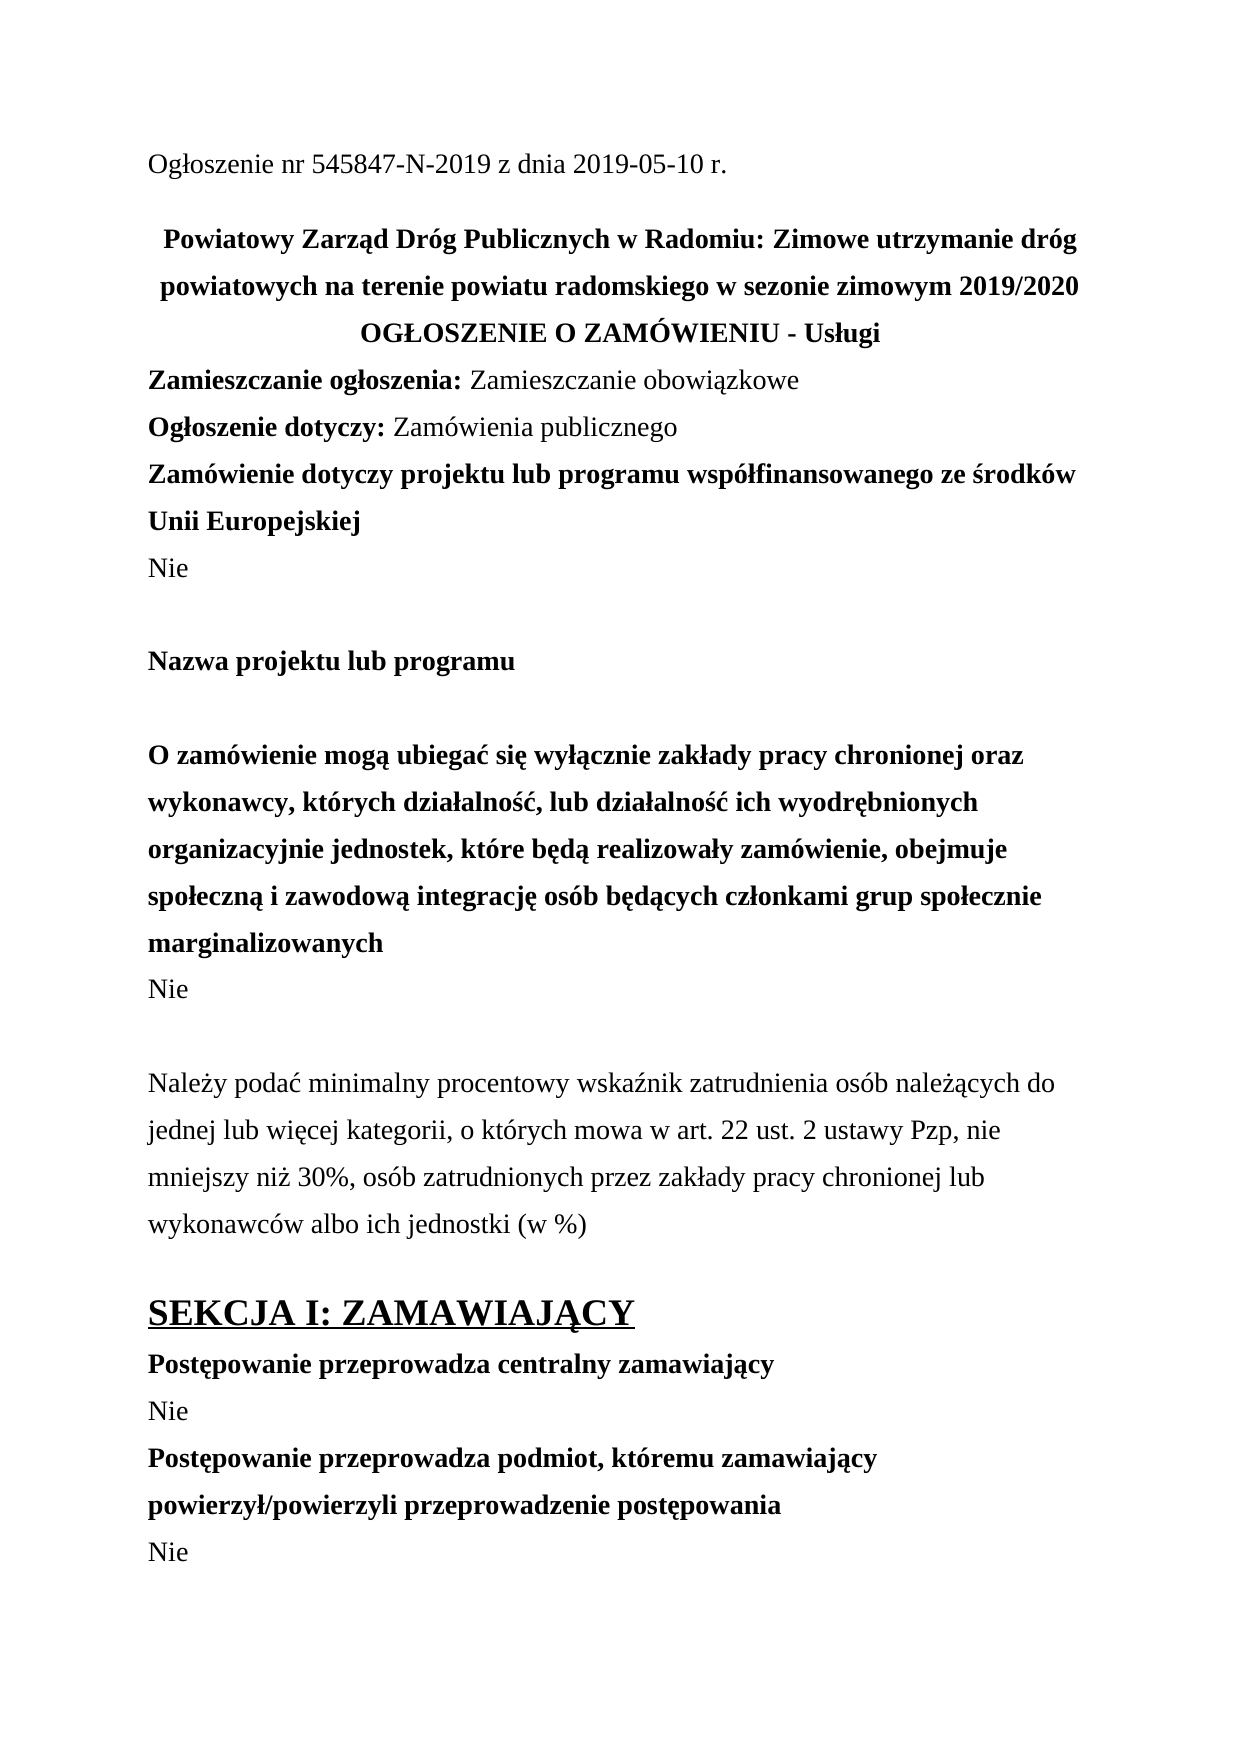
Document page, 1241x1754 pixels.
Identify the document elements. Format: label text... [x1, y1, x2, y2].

text Postępowanie przeprowadza centralny zamawiający [148, 1333, 1093, 1380]
text Ogłoszenie nr 545847-N-2019 z dnia 2019-05-10 r. [148, 148, 1093, 208]
text SEKCJA I: ZAMAWIAJĄCY [148, 1286, 1093, 1333]
text O zamówienie mogą ubiegać się wyłącznie zakłady pracy chronionej oraz wykonawcy, których działalność, lub działalność ich wyodrębnionych organizacyjnie jednostek, które będą realizowały zamówienie, obejmuje społeczną i zawodową integrację osób będących członkami grup społecznie marginalizowanych [148, 724, 1093, 958]
text Ogłoszenie dotyczy: Zamówienia publicznego [148, 396, 1093, 442]
text Należy podać minimalny procentowy wskaźnik zatrudnienia osób należących do jednej lub więcej kategorii, o których mowa w art. 22 ust. 2 ustawy Pzp, nie mniejszy niż 30%, osób zatrudnionych przez zakłady pracy chronionej lub wykonawców albo ich jednostki (w %) [148, 1005, 1093, 1286]
text Zamieszczanie ogłoszenia: Zamieszczanie obowiązkowe [148, 349, 1093, 396]
text Nie [148, 536, 1093, 583]
text Postępowanie przeprowadza podmiot, któremu zamawiający powierzył/powierzyli przeprowadzenie postępowania [148, 1427, 1093, 1521]
text Zamówienie dotyczy projektu lub programu współfinansowanego ze środków Unii Europejskiej [148, 442, 1093, 536]
text Nie [148, 958, 1093, 1005]
text Powiatowy Zarząd Dróg Publicznych w Radomiu: Zimowe utrzymanie dróg powiatowych na terenie powiatu radomskiego w sezonie zimowym 2019/2020 OGŁOSZENIE O ZAMÓWIENIU - Usługi [148, 208, 1093, 349]
text Nie [148, 1380, 1093, 1427]
text Nie [148, 1521, 1093, 1567]
text Nazwa projektu lub programu [148, 583, 1093, 724]
